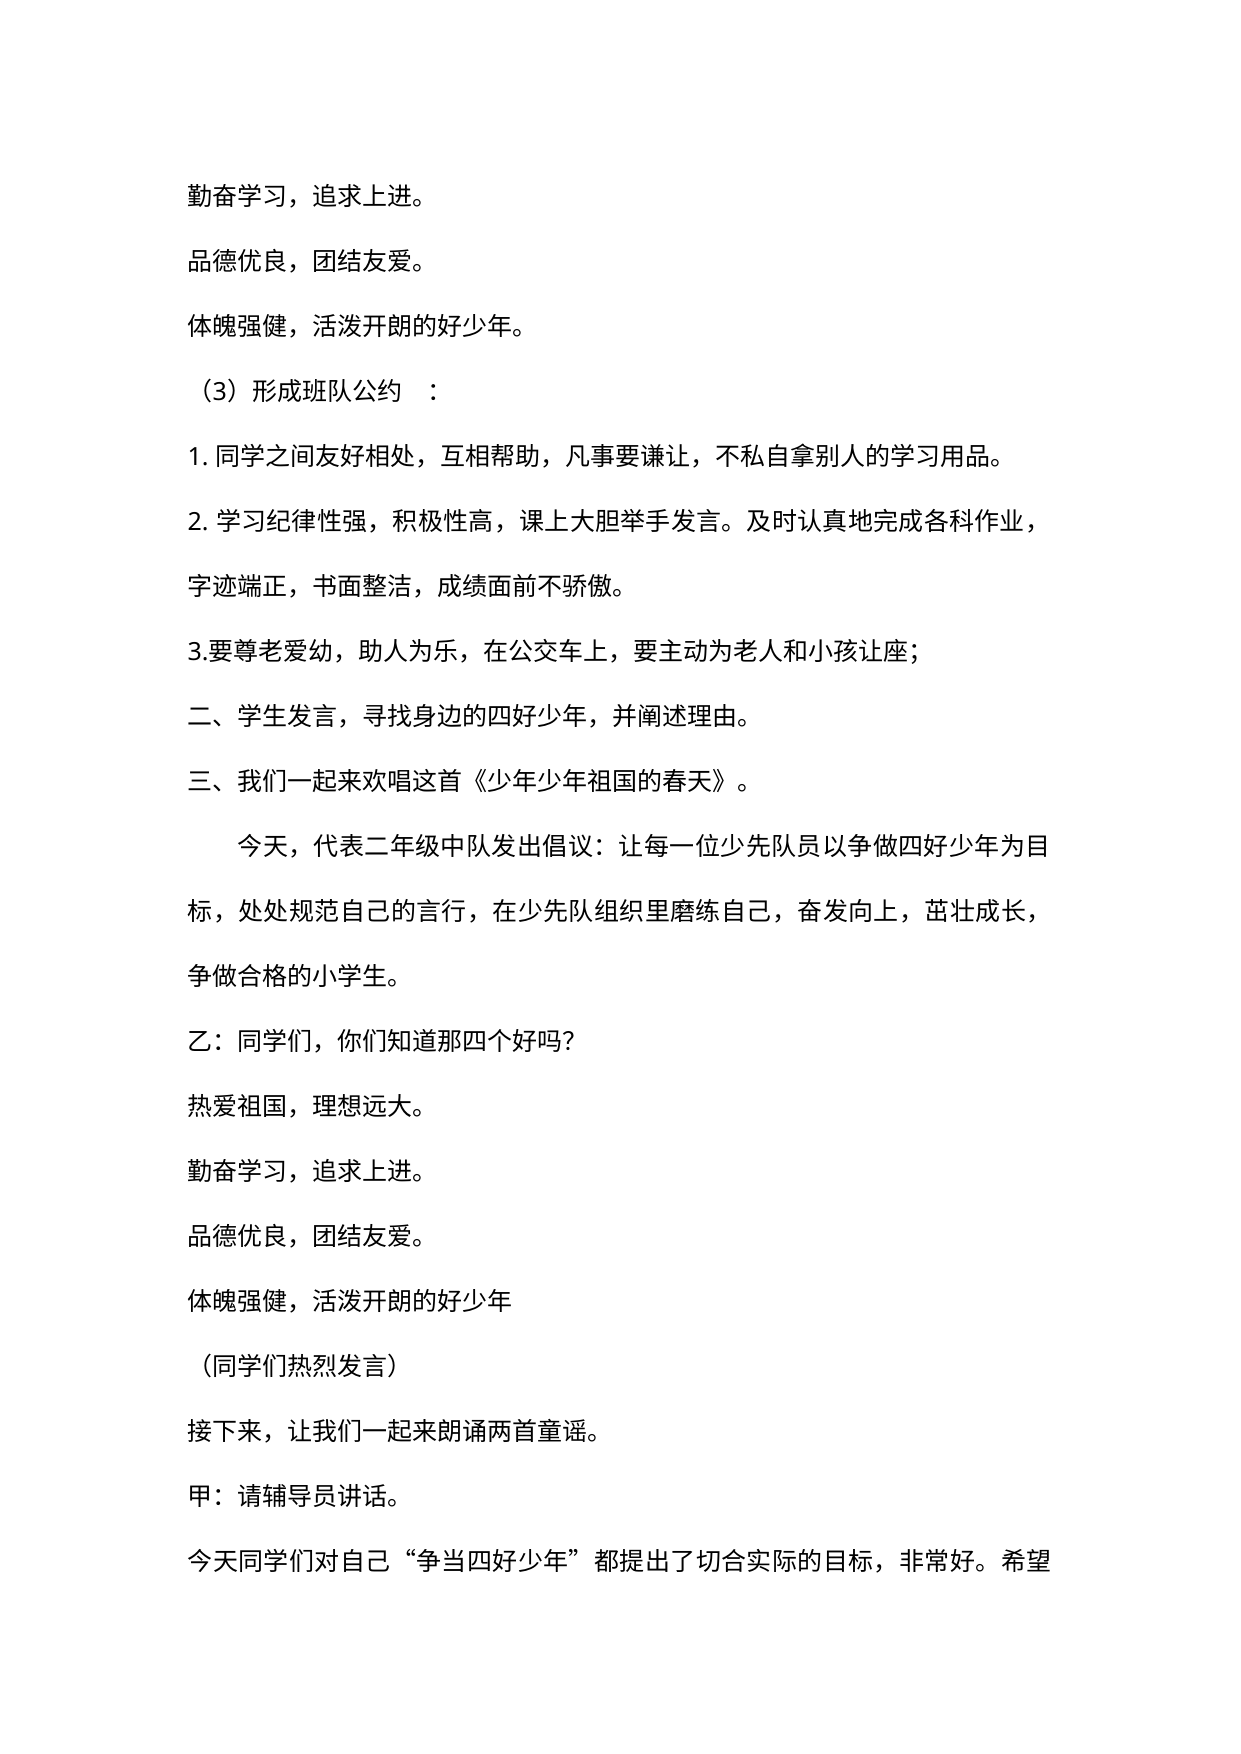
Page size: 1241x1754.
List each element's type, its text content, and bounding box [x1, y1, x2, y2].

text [187, 1527, 1053, 1592]
text 品德优良，团结友爱。 [187, 227, 1053, 292]
text （3）形成班队公约 ： [187, 357, 1053, 422]
text 品德优良，团结友爱。 [187, 1202, 1053, 1267]
text 2. 学习纪律性强，积极性高，课上大胆举手发言。及时认真地完成各科作业，字迹端正，书面整洁，成绩面前不骄傲。 [187, 487, 1053, 617]
text 勤奋学习，追求上进。 [187, 162, 1053, 227]
text 甲：请辅导员讲话。 [187, 1462, 1053, 1527]
text 乙：同学们，你们知道那四个好吗？ [187, 1007, 1053, 1072]
text 今天，代表二年级中队发出倡议：让每一位少先队员以争做四好少年为目标，处处规范自己的言行，在少先队组织里磨练自己，奋发向上，茁壮成长，争做合格的小学生。 [187, 812, 1053, 1007]
text 体魄强健，活泼开朗的好少年。 [187, 292, 1053, 357]
text 二、学生发言，寻找身边的四好少年，并阐述理由。 [187, 682, 1053, 747]
text 热爱祖国，理想远大。 [187, 1072, 1053, 1137]
text 1. 同学之间友好相处，互相帮助，凡事要谦让，不私自拿别人的学习用品。 [187, 422, 1053, 487]
text 体魄强健，活泼开朗的好少年 [187, 1267, 1053, 1332]
text （同学们热烈发言） [187, 1332, 1053, 1397]
text 三、我们一起来欢唱这首《少年少年祖国的春天》。 [187, 747, 1053, 812]
text 勤奋学习，追求上进。 [187, 1137, 1053, 1202]
text 3.要尊老爱幼，助人为乐，在公交车上，要主动为老人和小孩让座； [187, 617, 1053, 682]
text 接下来，让我们一起来朗诵两首童谣。 [187, 1397, 1053, 1462]
